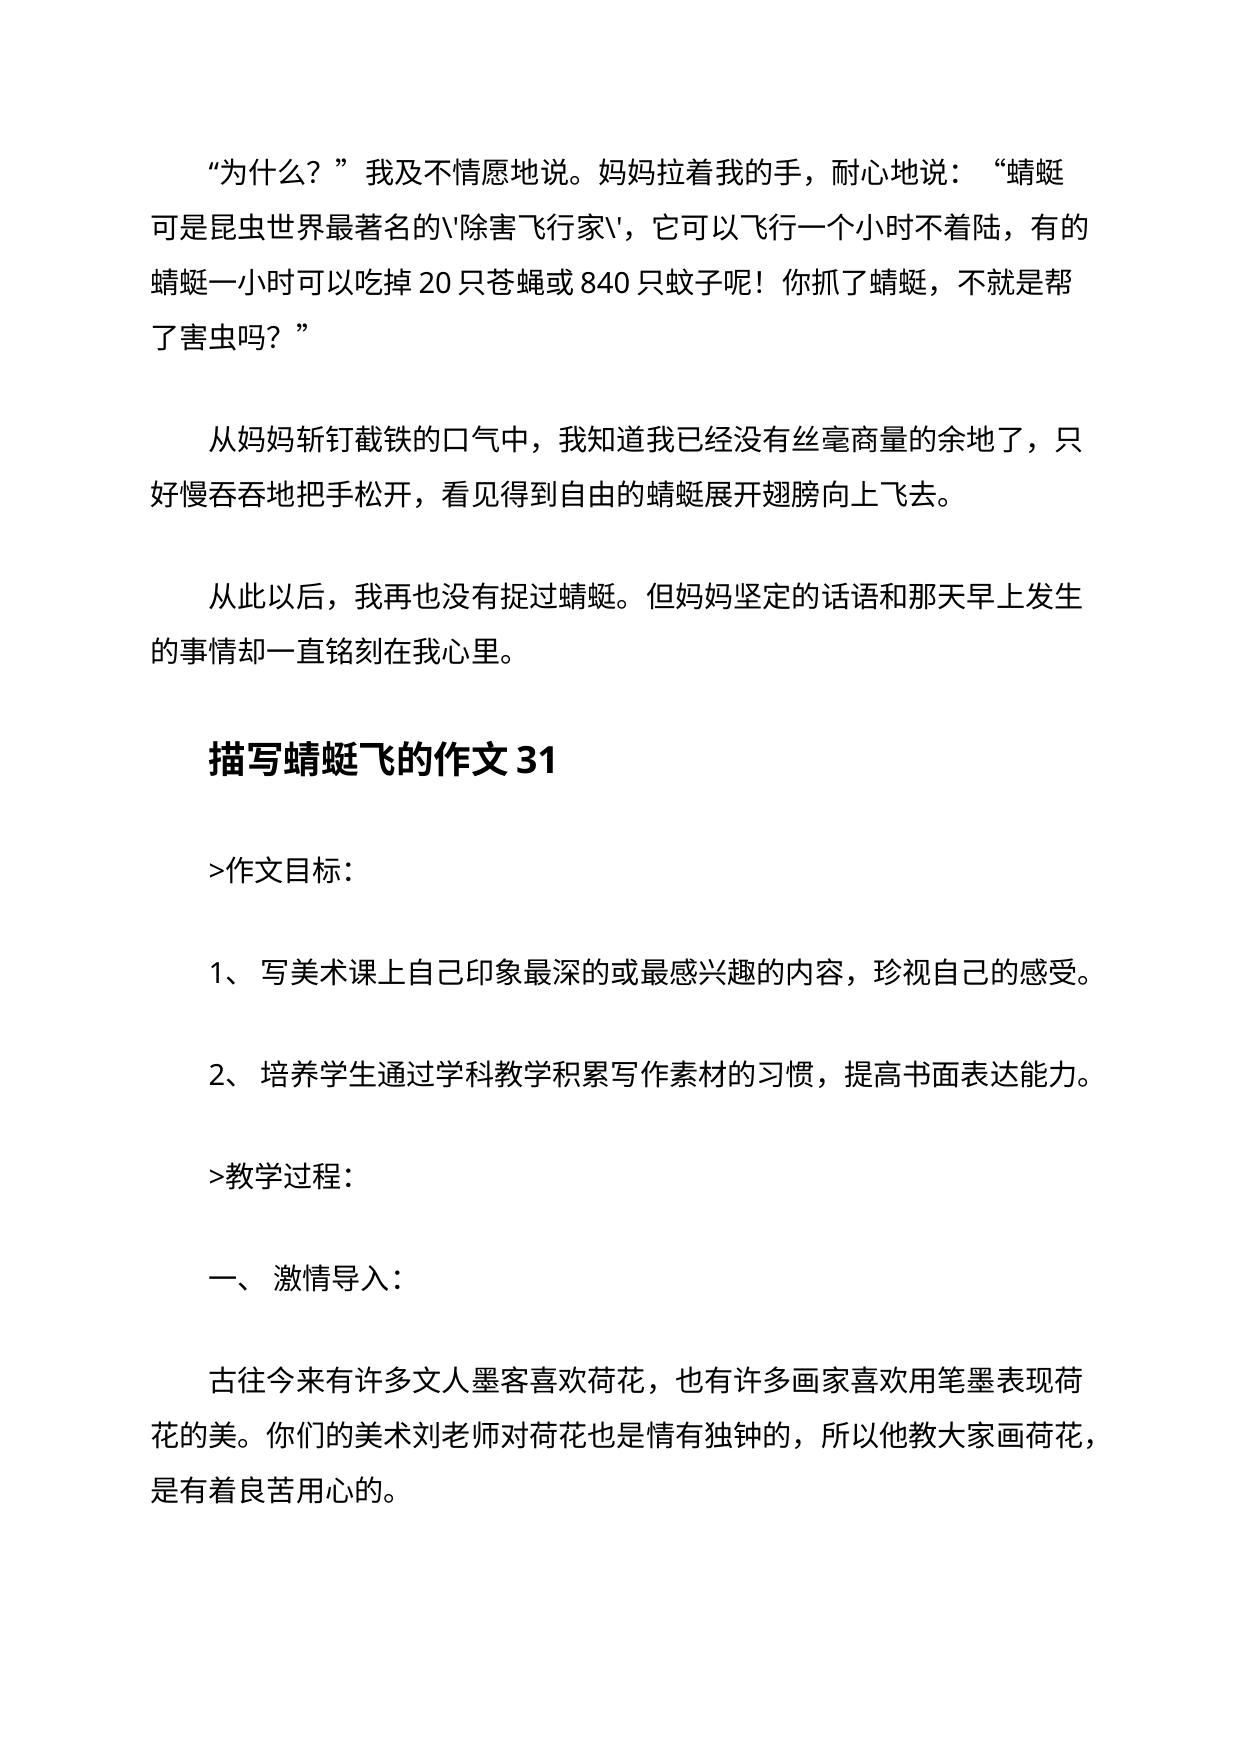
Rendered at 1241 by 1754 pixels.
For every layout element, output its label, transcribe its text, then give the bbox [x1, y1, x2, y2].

text >作文目标： [150, 848, 1090, 890]
text 古往今来有许多文人墨客喜欢荷花，也有许多画家喜欢用笔墨表现荷花的美。你们的美术刘老师对荷花也是情有独钟的，所以他教大家画荷花，是有着良苦用心的。 [150, 1357, 1090, 1509]
text 1、 写美术课上自己印象最深的或最感兴趣的内容，珍视自己的感受。 [150, 950, 1090, 992]
text >教学过程： [150, 1154, 1090, 1196]
text 描写蜻蜓飞的作文31 [150, 730, 1090, 784]
text 从妈妈斩钉截铁的口气中，我知道我已经没有丝毫商量的余地了，只好慢吞吞地把手松开，看见得到自由的蜻蜓展开翅膀向上飞去。 [150, 417, 1090, 514]
text 2、 培养学生通过学科教学积累写作素材的习惯，提高书面表达能力。 [150, 1052, 1090, 1094]
text “为什么？”我及不情愿地说。妈妈拉着我的手，耐心地说：“蜻蜓可是昆虫世界最著名的\'除害飞行家\'，它可以飞行一个小时不着陆，有的蜻蜓一小时可以吃掉20只苍蝇或840只蚊子呢！你抓了蜻蜓，不就是帮了害虫吗？” [150, 150, 1090, 357]
text 一、 激情导入： [150, 1256, 1090, 1298]
text 从此以后，我再也没有捉过蜻蜓。但妈妈坚定的话语和那天早上发生的事情却一直铭刻在我心里。 [150, 573, 1090, 671]
